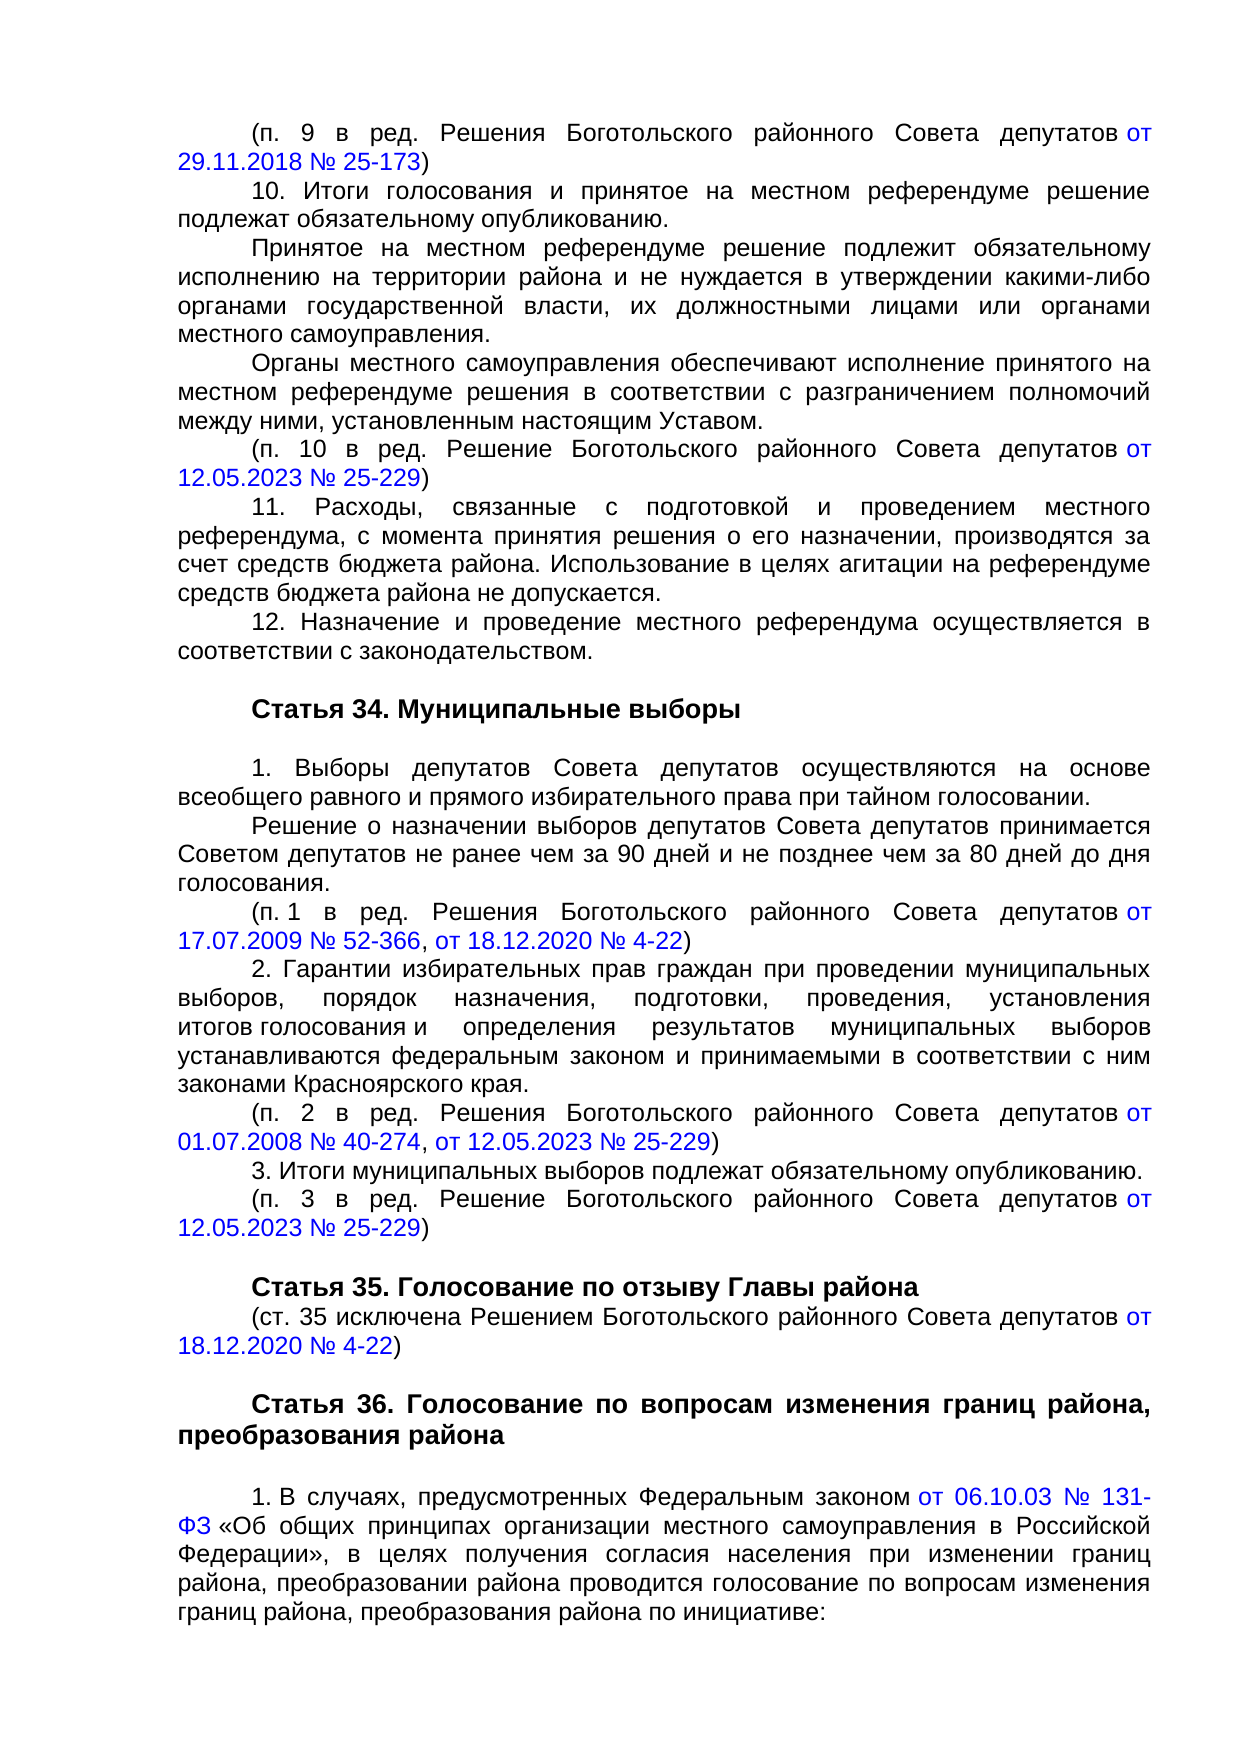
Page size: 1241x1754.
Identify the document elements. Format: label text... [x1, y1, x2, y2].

text (п. 10 в ред. Решение Боготольского районного Совета депутатов от 12.05.2023 № 25-229) [177, 434, 1152, 492]
text 11. Расходы, связанные с подготовкой и проведением местного референдума, с момента принятия решения о его назначении, производятся за счет средств бюджета района. Использование в целях агитации на референдуме средств бюджета района не допускается. [177, 492, 1152, 607]
text Статья 34. Муниципальные выборы [177, 693, 1152, 724]
text Решение о назначении выборов депутатов Совета депутатов принимается Советом депутатов не ранее чем за 90 дней и не позднее чем за 80 дней до дня голосования. [177, 811, 1152, 897]
text Принятое на местном референдуме решение подлежит обязательному исполнению на территории района и не нуждается в утверждении какими-либо органами государственной власти, их должностными лицами или органами местного самоуправления. [177, 233, 1152, 348]
text 2. Гарантии избирательных прав граждан при проведении муниципальных выборов, порядок назначения, подготовки, проведения, установления итогов голосования и определения результатов муниципальных выборов устанавливаются федеральным законом и принимаемыми в соответствии с ним законами Красноярского края. [177, 954, 1152, 1098]
text 3. Итоги муниципальных выборов подлежат обязательному опубликованию. [177, 1156, 1152, 1184]
text (п. 1 в ред. Решения Боготольского районного Совета депутатов от 17.07.2009 № 52-366, от 18.12.2020 № 4-22) [177, 897, 1152, 954]
text Органы местного самоуправления обеспечивают исполнение принятого на местном референдуме решения в соответствии с разграничением полномочий между ними, установленным настоящим Уставом. [177, 348, 1152, 434]
text Статья 35. Голосование по отзыву Главы района [177, 1271, 1152, 1302]
text 1. В случаях, предусмотренных Федеральным законом от 06.10.03 № 131-ФЗ «Об общих принципах организации местного самоуправления в Российской Федерации», в целях получения согласия населения при изменении границ района, преобразовании района проводится голосование по вопросам изменения границ района, преобразования района по инициативе: [177, 1482, 1152, 1626]
text (п. 3 в ред. Решение Боготольского районного Совета депутатов от 12.05.2023 № 25-229) [177, 1184, 1152, 1242]
text (п. 2 в ред. Решения Боготольского районного Совета депутатов от 01.07.2008 № 40-274, от 12.05.2023 № 25-229) [177, 1098, 1152, 1156]
text Статья 36. Голосование по вопросам изменения границ района, преобразования района [177, 1388, 1152, 1451]
text (п. 9 в ред. Решения Боготольского районного Совета депутатов от 29.11.2018 № 25-173) [177, 118, 1152, 176]
text 12. Назначение и проведение местного референдума осуществляется в соответствии с законодательством. [177, 607, 1152, 664]
text 1. Выборы депутатов Совета депутатов осуществляются на основе всеобщего равного и прямого избирательного права при тайном голосовании. [177, 753, 1152, 811]
text (ст. 35 исключена Решением Боготольского районного Совета депутатов от 18.12.2020 № 4-22) [177, 1302, 1152, 1359]
text 10. Итоги голосования и принятое на местном референдуме решение подлежат обязательному опубликованию. [177, 176, 1152, 233]
